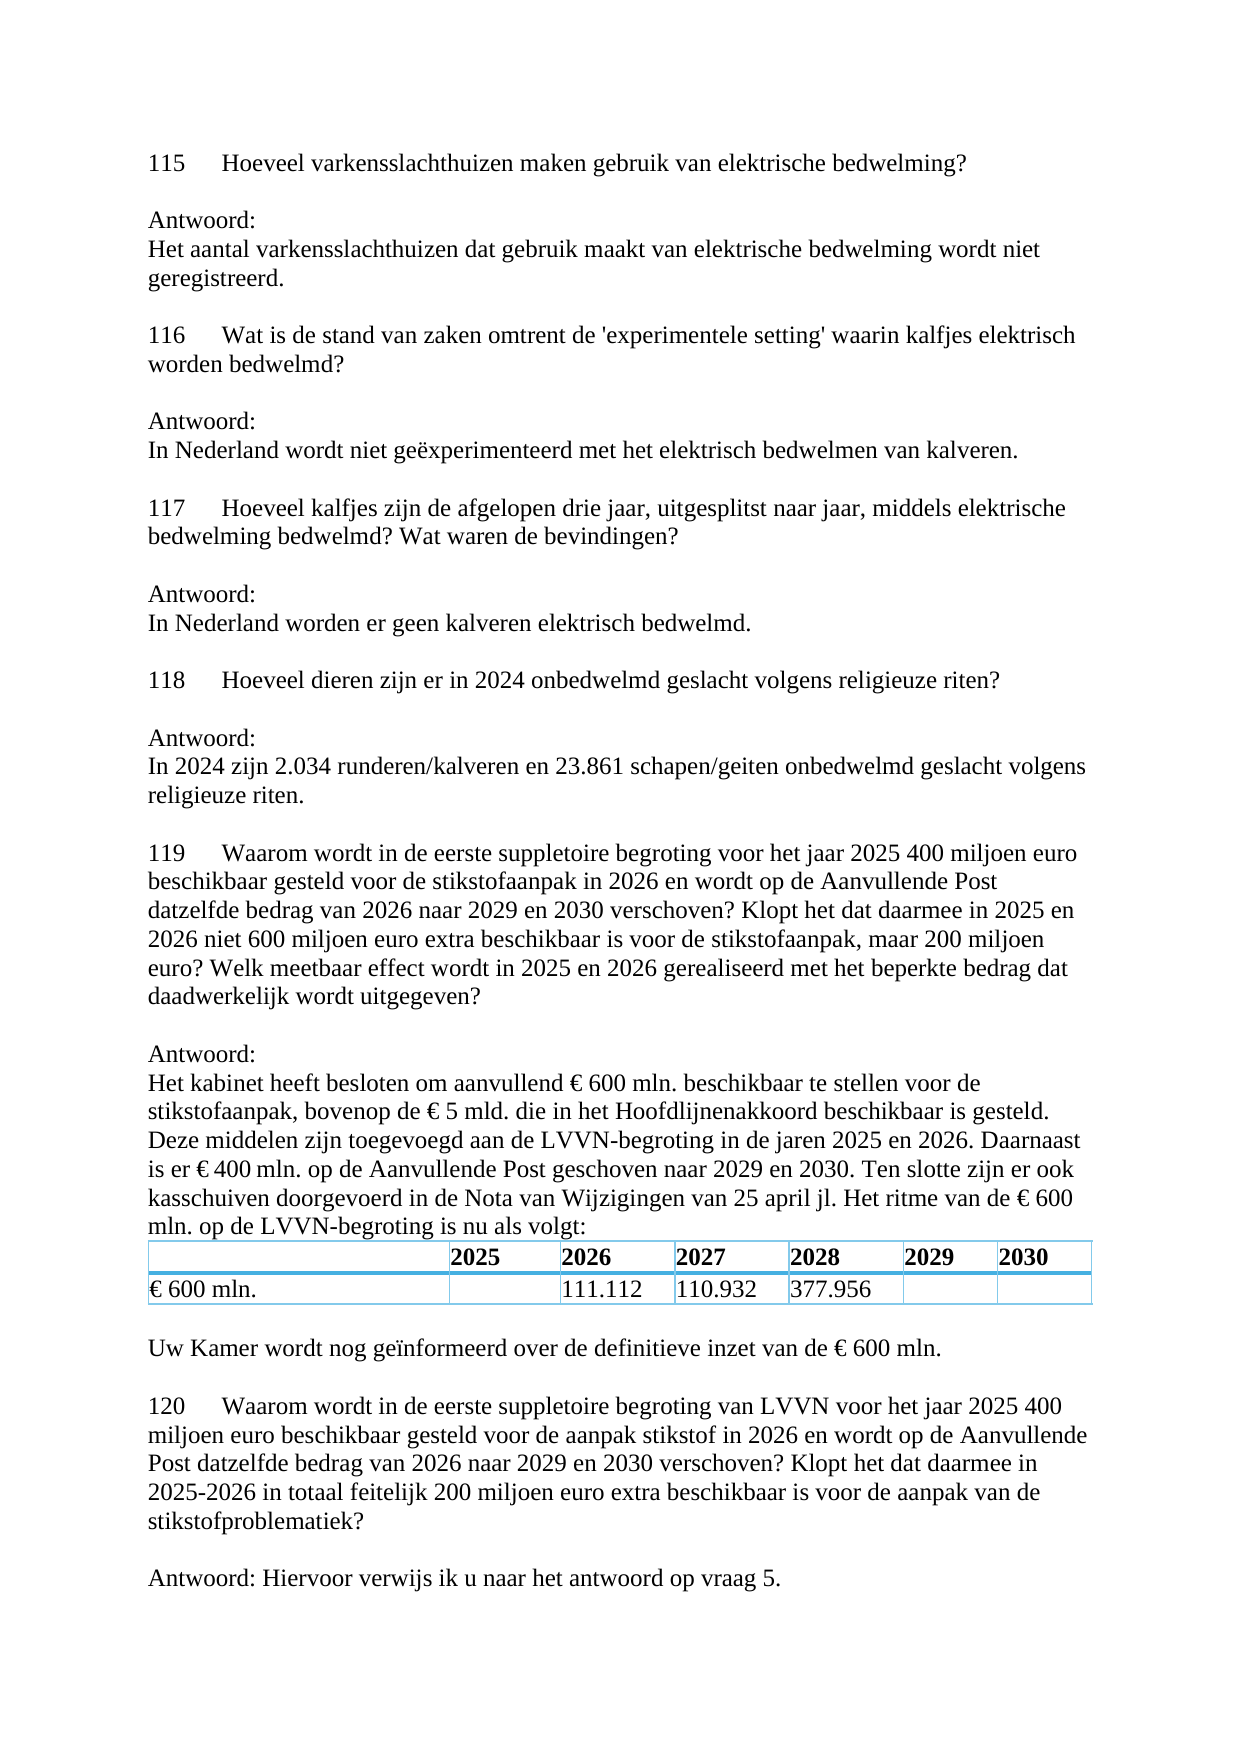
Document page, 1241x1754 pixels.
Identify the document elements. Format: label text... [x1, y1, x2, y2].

text Antwoord: [148, 723, 1093, 751]
table_cell 377.956 [790, 1275, 903, 1303]
table_header 2027 [676, 1242, 788, 1271]
table_cell [904, 1275, 997, 1303]
table_header 2029 [904, 1242, 997, 1271]
table_cell [450, 1275, 560, 1303]
text 119 Waarom wordt in de eerste suppletoire begroting voor het jaar 2025 400 miljoen euro beschikbaar gesteld voor de stikstofaanpak in 2026 en wordt op de Aanvullende Post datzelfde bedrag van 2026 naar 2029 en 2030 verschoven? Klopt het dat daarmee in 2025 en 2026 niet 600 miljoen euro extra beschikbaar is voor de stikstofaanpak, maar 200 miljoen euro? Welk meetbaar effect wordt in 2025 en 2026 gerealiseerd met het beperkte bedrag dat daadwerkelijk wordt uitgegeven? [148, 838, 1093, 1010]
text In Nederland wordt niet geëxperimenteerd met het elektrisch bedwelmen van kalveren. [148, 435, 1093, 464]
text Antwoord: [148, 205, 1093, 234]
text Antwoord: [148, 406, 1093, 435]
table_header 2030 [998, 1242, 1091, 1271]
table_header 2025 [450, 1242, 560, 1271]
text Uw Kamer wordt nog geïnformeerd over de definitieve inzet van de € 600 mln. [148, 1333, 1093, 1362]
table_header 2028 [790, 1242, 903, 1271]
text In Nederland worden er geen kalveren elektrisch bedwelmd. [148, 608, 1093, 636]
text Antwoord: [148, 579, 1093, 608]
text 115 Hoeveel varkensslachthuizen maken gebruik van elektrische bedwelming? [148, 148, 1093, 176]
table_cell 111.112 [561, 1275, 674, 1303]
text Antwoord: Hiervoor verwijs ik u naar het antwoord op vraag 5. [148, 1563, 1093, 1592]
table_cell [998, 1275, 1091, 1303]
table_cell € 600 mln. [149, 1275, 449, 1303]
table_header [149, 1242, 449, 1271]
text In 2024 zijn 2.034 runderen/kalveren en 23.861 schapen/geiten onbedwelmd geslacht volgens religieuze riten. [148, 751, 1093, 809]
table_cell 110.932 [676, 1275, 788, 1303]
text 120 Waarom wordt in de eerste suppletoire begroting van LVVN voor het jaar 2025 400 miljoen euro beschikbaar gesteld voor de aanpak stikstof in 2026 en wordt op de Aanvullende Post datzelfde bedrag van 2026 naar 2029 en 2030 verschoven? Klopt het dat daarmee in 2025-2026 in totaal feitelijk 200 miljoen euro extra beschikbaar is voor de aanpak van de stikstofproblematiek? [148, 1391, 1093, 1535]
text Het kabinet heeft besloten om aanvullend € 600 mln. beschikbaar te stellen voor de stikstofaanpak, bovenop de € 5 mld. die in het Hoofdlijnenakkoord beschikbaar is gesteld. Deze middelen zijn toegevoegd aan de LVVN-begroting in de jaren 2025 en 2026. Daarnaast is er € 400 mln. op de Aanvullende Post geschoven naar 2029 en 2030. Ten slotte zijn er ook kasschuiven doorgevoerd in de Nota van Wijzigingen van 25 april jl. Het ritme van de € 600 mln. op de LVVN-begroting is nu als volgt: [148, 1068, 1093, 1240]
text Antwoord: [148, 1039, 1093, 1068]
text Het aantal varkensslachthuizen dat gebruik maakt van elektrische bedwelming wordt niet geregistreerd. [148, 234, 1093, 291]
text 118 Hoeveel dieren zijn er in 2024 onbedwelmd geslacht volgens religieuze riten? [148, 665, 1093, 694]
text 116 Wat is de stand van zaken omtrent de 'experimentele setting' waarin kalfjes elektrisch worden bedwelmd? [148, 320, 1093, 378]
text 117 Hoeveel kalfjes zijn de afgelopen drie jaar, uitgesplitst naar jaar, middels elektrische bedwelming bedwelmd? Wat waren de bevindingen? [148, 493, 1093, 550]
table_header 2026 [561, 1242, 674, 1271]
